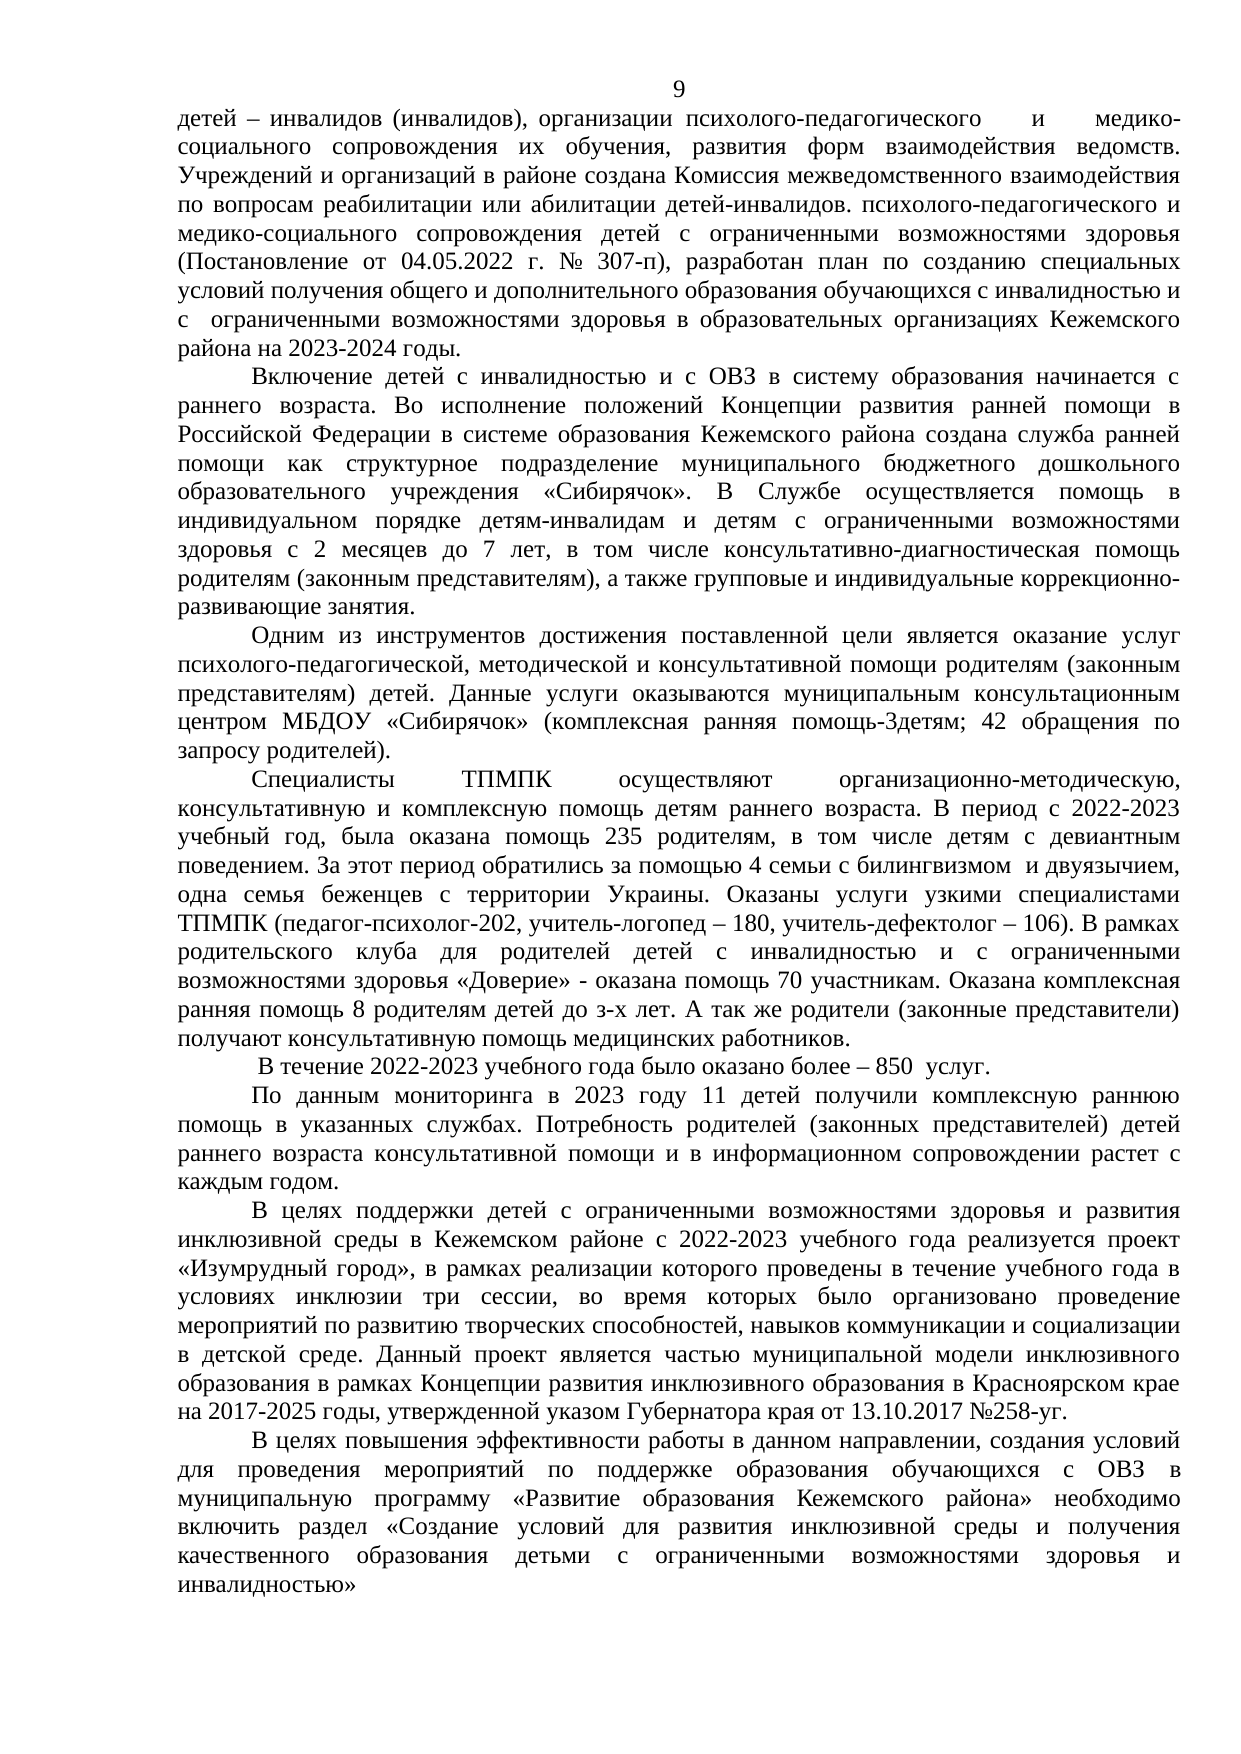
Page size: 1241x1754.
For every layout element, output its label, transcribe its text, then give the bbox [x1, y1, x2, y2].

text Одним из инструментов достижения поставленной цели является оказание услуг психолого-педагогической, методической и консультативной помощи родителям (законным представителям) детей. Данные услуги оказываются муниципальным консультационным центром МБДОУ «Сибирячок» (комплексная ранняя помощь-3детям; 42 обращения по запросу родителей). [177, 620, 1181, 764]
text В целях поддержки детей с ограниченными возможностями здоровья и развития инклюзивной среды в Кежемском районе с 2022-2023 учебного года реализуется проект «Изумрудный город», в рамках реализации которого проведены в течение учебного года в условиях инклюзии три сессии, во время которых было организовано проведение мероприятий по развитию творческих способностей, навыков коммуникации и социализации в детской среде. Данный проект является частью муниципальной модели инклюзивного образования в рамках Концепции развития инклюзивного образования в Красноярском крае на 2017-2025 годы, утвержденной указом Губернатора края от 13.10.2017 №258-уг. [177, 1195, 1181, 1425]
text Специалисты ТПМПК осуществляют организационно-методическую, консультативную и комплексную помощь детям раннего возраста. В период с 2022-2023 учебный год, была оказана помощь 235 родителям, в том числе детям с девиантным поведением. За этот период обратились за помощью 4 семьи с билингвизмом и двуязычием, одна семья беженцев с территории Украины. Оказаны услуги узкими специалистами ТПМПК (педагог-психолог-202, учитель-логопед – 180, учитель-дефектолог – 106). В рамках родительского клуба для родителей детей с инвалидностью и с ограниченными возможностями здоровья «Доверие» - оказана помощь 70 участникам. Оказана комплексная ранняя помощь 8 родителям детей до з-х лет. А так же родители (законные представители) получают консультативную помощь медицинских работников. [177, 764, 1181, 1051]
text Включение детей с инвалидностью и с ОВЗ в систему образования начинается с раннего возраста. Во исполнение положений Концепции развития ранней помощи в Российской Федерации в системе образования Кежемского района создана служба ранней помощи как структурное подразделение муниципального бюджетного дошкольного образовательного учреждения «Сибирячок». В Службе осуществляется помощь в индивидуальном порядке детям-инвалидам и детям с ограниченными возможностями здоровья с 2 месяцев до 7 лет, в том числе консультативно-диагностическая помощь родителям (законным представителям), а также групповые и индивидуальные коррекционно-развивающие занятия. [177, 361, 1181, 620]
text В целях повышения эффективности работы в данном направлении, создания условий для проведения мероприятий по поддержке образования обучающихся с ОВЗ в муниципальную программу «Развитие образования Кежемского района» необходимо включить раздел «Создание условий для развития инклюзивной среды и получения качественного образования детьми с ограниченными возможностями здоровья и инвалидностью» [177, 1425, 1181, 1598]
text В течение 2022-2023 учебного года было оказано более – 850 услуг. [177, 1051, 1181, 1080]
text По данным мониторинга в 2023 году 11 детей получили комплексную раннюю помощь в указанных службах. Потребность родителей (законных представителей) детей раннего возраста консультативной помощи и в информационном сопровождении растет с каждым годом. [177, 1080, 1181, 1195]
